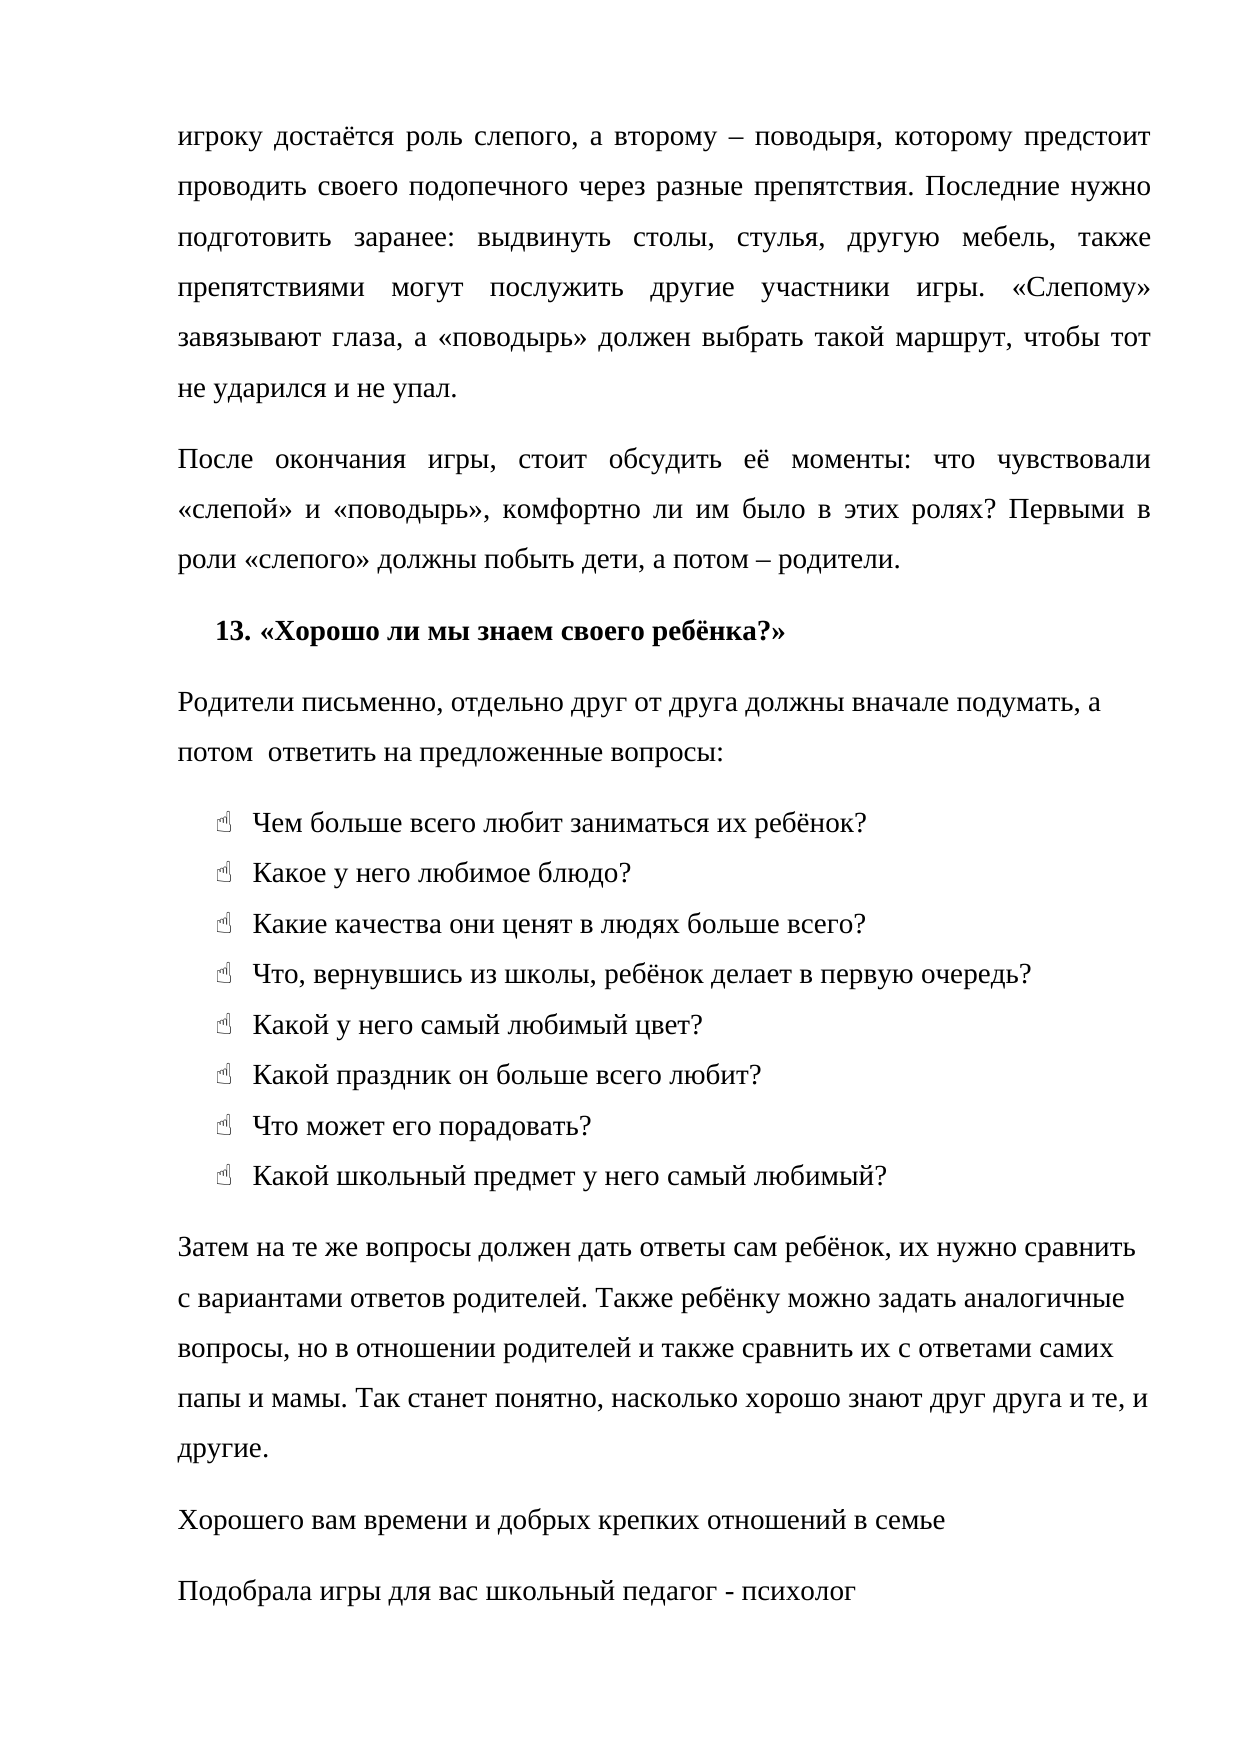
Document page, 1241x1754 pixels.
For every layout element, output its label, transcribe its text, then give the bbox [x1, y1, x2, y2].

text После окончания игры, стоит обсудить её моменты: что чувствовали «слепой» и «поводырь», комфортно ли им было в этих ролях? Первыми в роли «слепого» должны побыть дети, а потом – родители. [177, 441, 1152, 575]
list Какое у него любимое блюдо? [215, 856, 1152, 889]
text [177, 118, 1152, 403]
list Какие качества они ценят в людях больше всего? [215, 906, 1152, 940]
list Какой праздник он больше всего любит? [215, 1057, 1152, 1091]
text Подобрала игры для вас школьный педагог - психолог [177, 1573, 1152, 1606]
list Что может его порадовать? [215, 1108, 1152, 1141]
text Родители письменно, отдельно друг от друга должны вначале подумать, а потом ответить на предложенные вопросы: [177, 684, 1152, 768]
text Затем на те же вопросы должен дать ответы сам ребёнок, их нужно сравнить с вариантами ответов родителей. Также ребёнку можно задать аналогичные вопросы, но в отношении родителей и также сравнить их с ответами самих папы и мамы. Так станет понятно, насколько хорошо знают друг друга и те, и другие. [177, 1229, 1152, 1464]
text Хорошего вам времени и добрых крепких отношений в семье [177, 1502, 1152, 1535]
list Какой у него самый любимый цвет? [215, 1007, 1152, 1041]
list «Хорошо ли мы знаем своего ребёнка?» [215, 613, 1152, 646]
list Что, вернувшись из школы, ребёнок делает в первую очередь? [215, 956, 1152, 990]
list Какой школьный предмет у него самый любимый? [215, 1158, 1152, 1192]
list Чем больше всего любит заниматься их ребёнок? [215, 805, 1152, 839]
